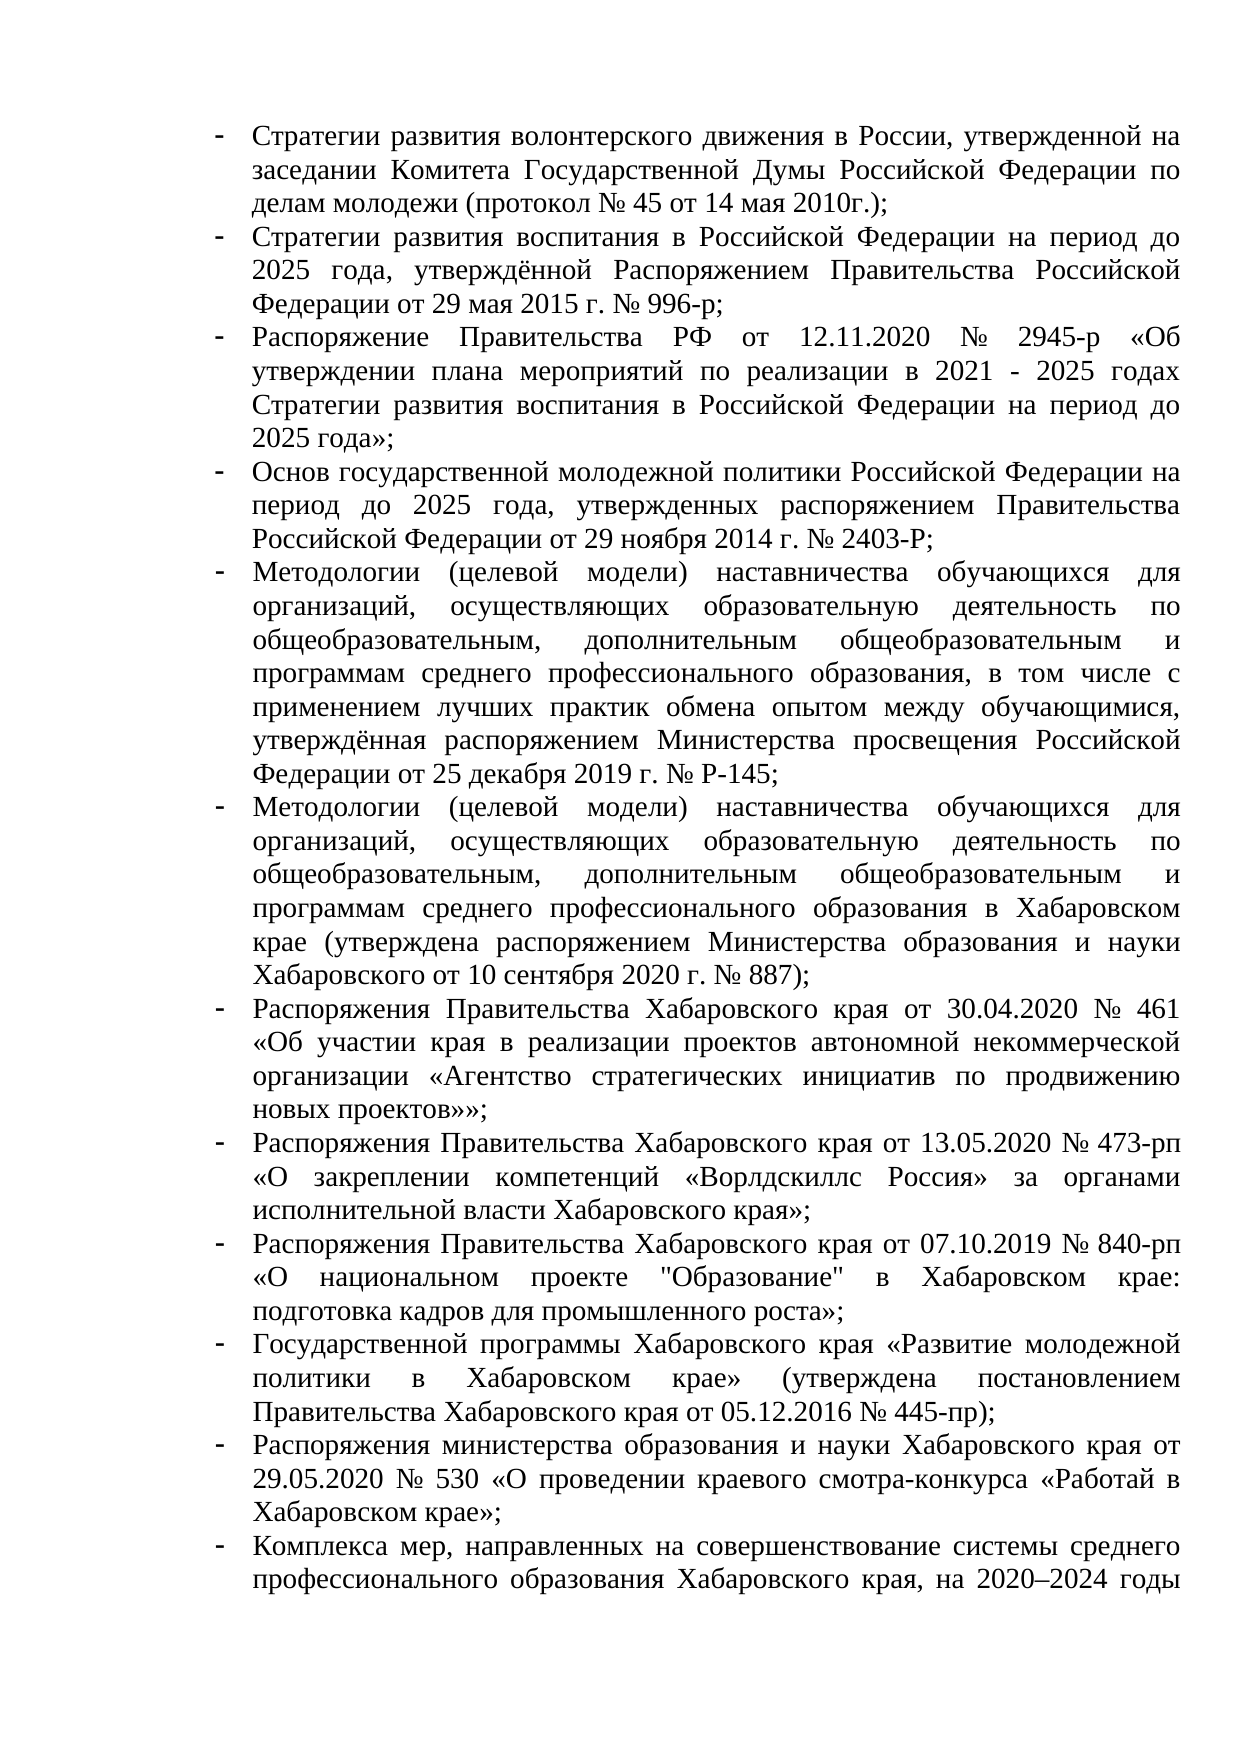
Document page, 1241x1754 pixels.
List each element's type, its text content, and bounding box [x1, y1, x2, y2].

list Распоряжения министерства образования и науки Хабаровского края от 29.05.2020 № 530 «О проведении краевого смотра-конкурса «Работай в Хабаровском крае»; [215, 1427, 1181, 1528]
list Стратегии развития волонтерского движения в России, утвержденной на заседании Комитета Государственной Думы Российской Федерации по делам молодежи (протокол № 45 от 14 мая 2010г.); [214, 118, 1181, 219]
list Распоряжение Правительства РФ от 12.11.2020 № 2945-р «Об утверждении плана мероприятий по реализации в 2021 - 2025 годах Стратегии развития воспитания в Российской Федерации на период до 2025 года»; [214, 319, 1181, 454]
list Распоряжения Правительства Хабаровского края от 30.04.2020 № 461 «Об участии края в реализации проектов автономной некоммерческой организации «Агентство стратегических инициатив по продвижению новых проектов»»; [215, 991, 1181, 1125]
list Методологии (целевой модели) наставничества обучающихся для организаций, осуществляющих образовательную деятельность по общеобразовательным, дополнительным общеобразовательным и программам среднего профессионального образования, в том числе с применением лучших практик обмена опытом между обучающимися, утверждённая распоряжением Министерства просвещения Российской Федерации от 25 декабря 2019 г. № Р-145; [215, 554, 1181, 789]
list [215, 1528, 1181, 1595]
list Распоряжения Правительства Хабаровского края от 07.10.2019 № 840-рп «О национальном проекте "Образование" в Хабаровском крае: подготовка кадров для промышленного роста»; [215, 1226, 1181, 1327]
list Методологии (целевой модели) наставничества обучающихся для организаций, осуществляющих образовательную деятельность по общеобразовательным, дополнительным общеобразовательным и программам среднего профессионального образования в Хабаровском крае (утверждена распоряжением Министерства образования и науки Хабаровского от 10 сентября 2020 г. № 887); [215, 789, 1181, 991]
list Основ государственной молодежной политики Российской Федерации на период до 2025 года, утвержденных распоряжением Правительства Российской Федерации от 29 ноября 2014 г. № 2403-Р; [214, 454, 1181, 554]
list Государственной программы Хабаровского края «Развитие молодежной политики в Хабаровском крае» (утверждена постановлением Правительства Хабаровского края от 05.12.2016 № 445-пр); [215, 1327, 1181, 1427]
list Распоряжения Правительства Хабаровского края от 13.05.2020 № 473-рп «О закреплении компетенций «Ворлдскиллс Россия» за органами исполнительной власти Хабаровского края»; [215, 1125, 1181, 1226]
list Стратегии развития воспитания в Российской Федерации на период до 2025 года, утверждённой Распоряжением Правительства Российской Федерации от 29 мая 2015 г. № 996-р; [214, 219, 1181, 319]
